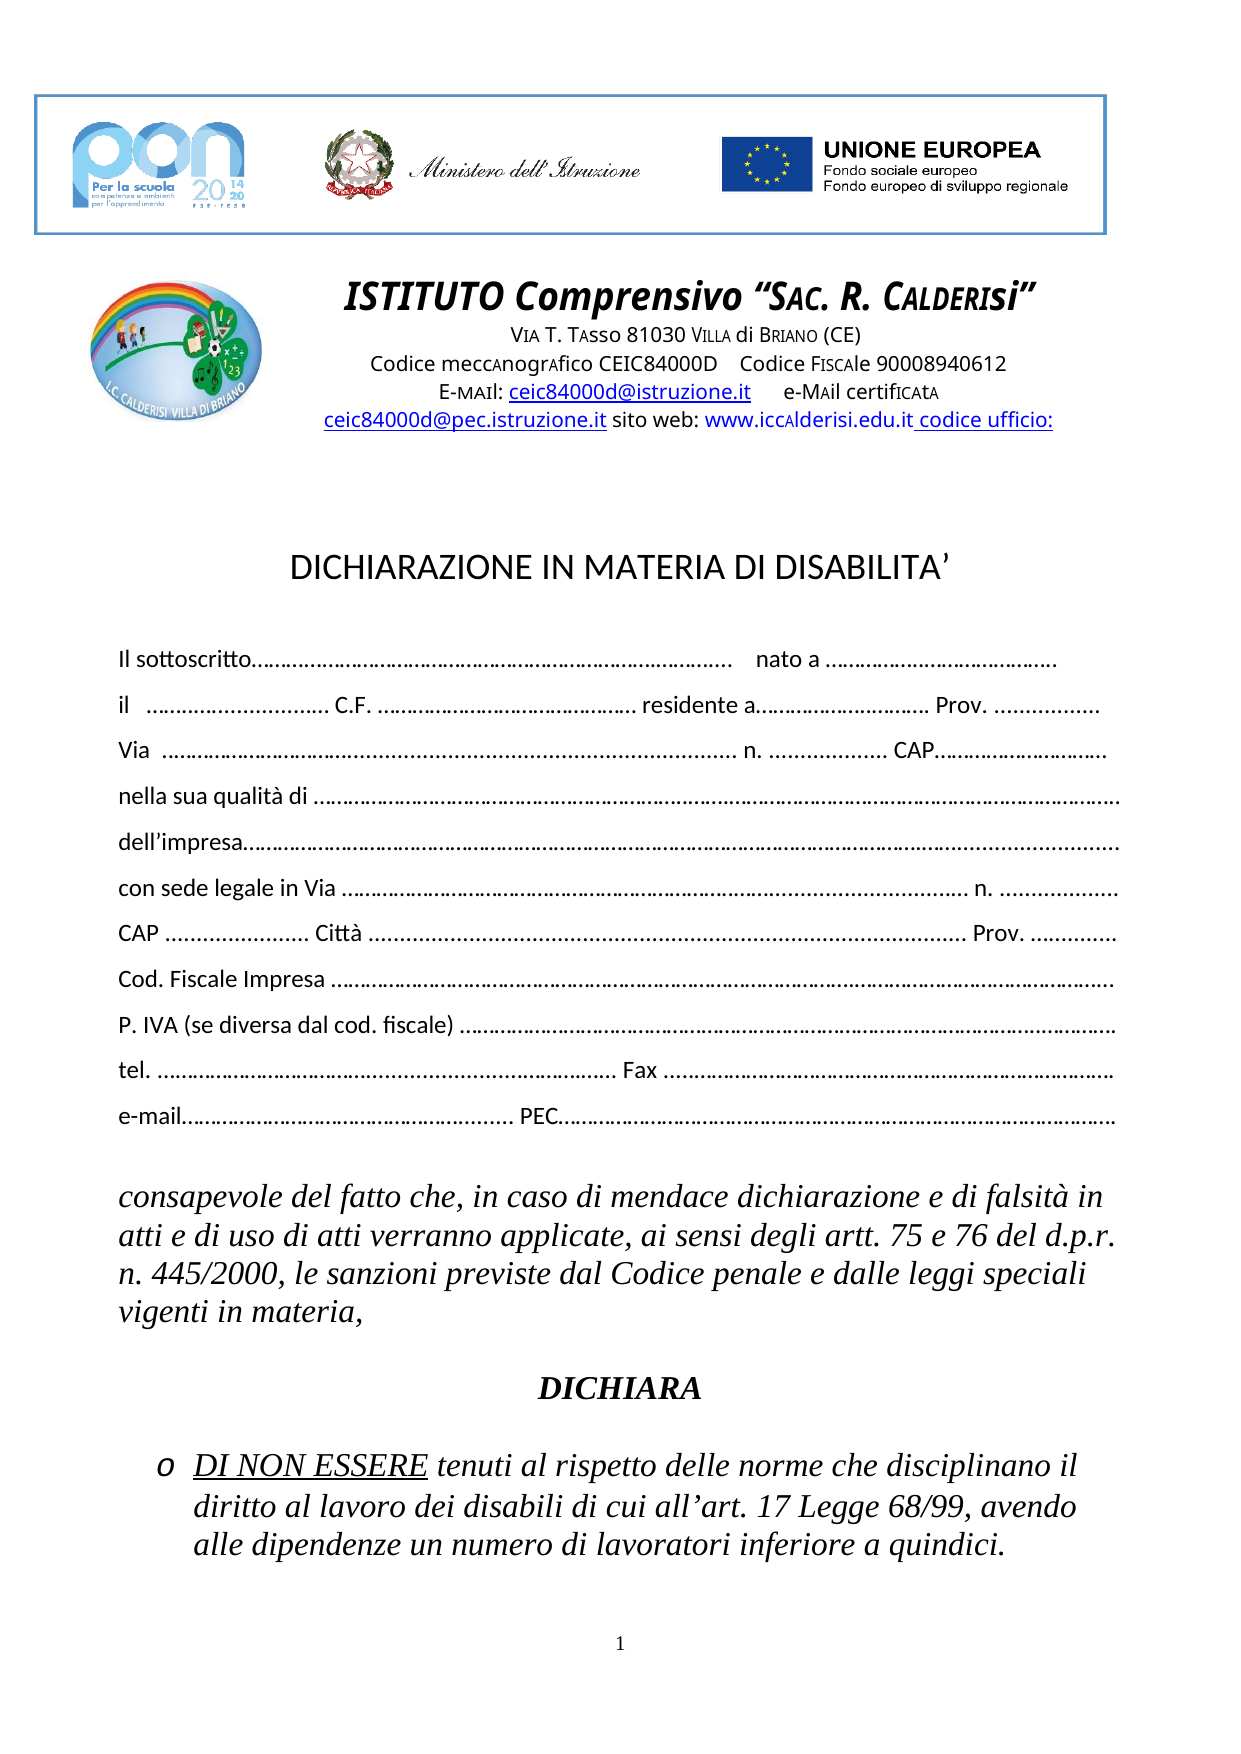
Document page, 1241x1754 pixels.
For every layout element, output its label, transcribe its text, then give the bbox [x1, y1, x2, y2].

text CAP ....................... Città ............................................................................................... Prov. …........... [118, 917, 1122, 948]
text Cod. Fiscale Impresa ……………………………………………………………………………….……………………………………... [118, 963, 1122, 994]
text tel. ...…………………………….........................……….…... Fax .....………………………………………………………………. [118, 1055, 1122, 1085]
text e-mail…………………………………………......... PEC……………………………………………………………………………………. [118, 1100, 1122, 1131]
text DICHIARAZIONE IN MATERIA DI DISABILITA’ [118, 543, 1122, 588]
picture [88, 273, 264, 422]
text Via ..………………………….............................................................. n. ................... CAP………………………… [118, 734, 1122, 765]
text Il sottoscritto………...………………………………………………….……….... nato a ……………..………………….. [118, 643, 1122, 674]
text con sede legale in Via …………………………………………………………..…….............................… n. ................... [118, 872, 1122, 902]
text P. IVA (se diversa dal cod. fiscale) ………………………………………………………………………………………..…………. [118, 1009, 1122, 1039]
picture [17, 76, 1123, 253]
text DICHIARA [118, 1368, 1122, 1407]
text il ……..…................… C.F. ……………………………………… residente a………………..………. Prov. ................. [118, 689, 1122, 719]
text dell’impresa……………………………………………………………………………………………………….…….......................... [118, 826, 1122, 857]
list DI NON ESSERE tenuti al rispetto delle norme che disciplinano il diritto al lavoro dei disabili di cui all’art. 17 Legge 68/99, avendo alle dipendenze un numero di lavoratori inferiore a quindici. [156, 1445, 1122, 1563]
text consapevole del fatto che, in caso di mendace dichiarazione e di falsità in atti e di uso di atti verranno applicate, ai sensi degli artt. 75 e 76 del d.p.r. n. 445/2000, le sanzioni previste dal Codice penale e dalle leggi speciali vigenti in materia, [118, 1177, 1122, 1330]
text nella sua qualità di ………………………………………………………..…….………………………………………………………….. [118, 780, 1122, 811]
